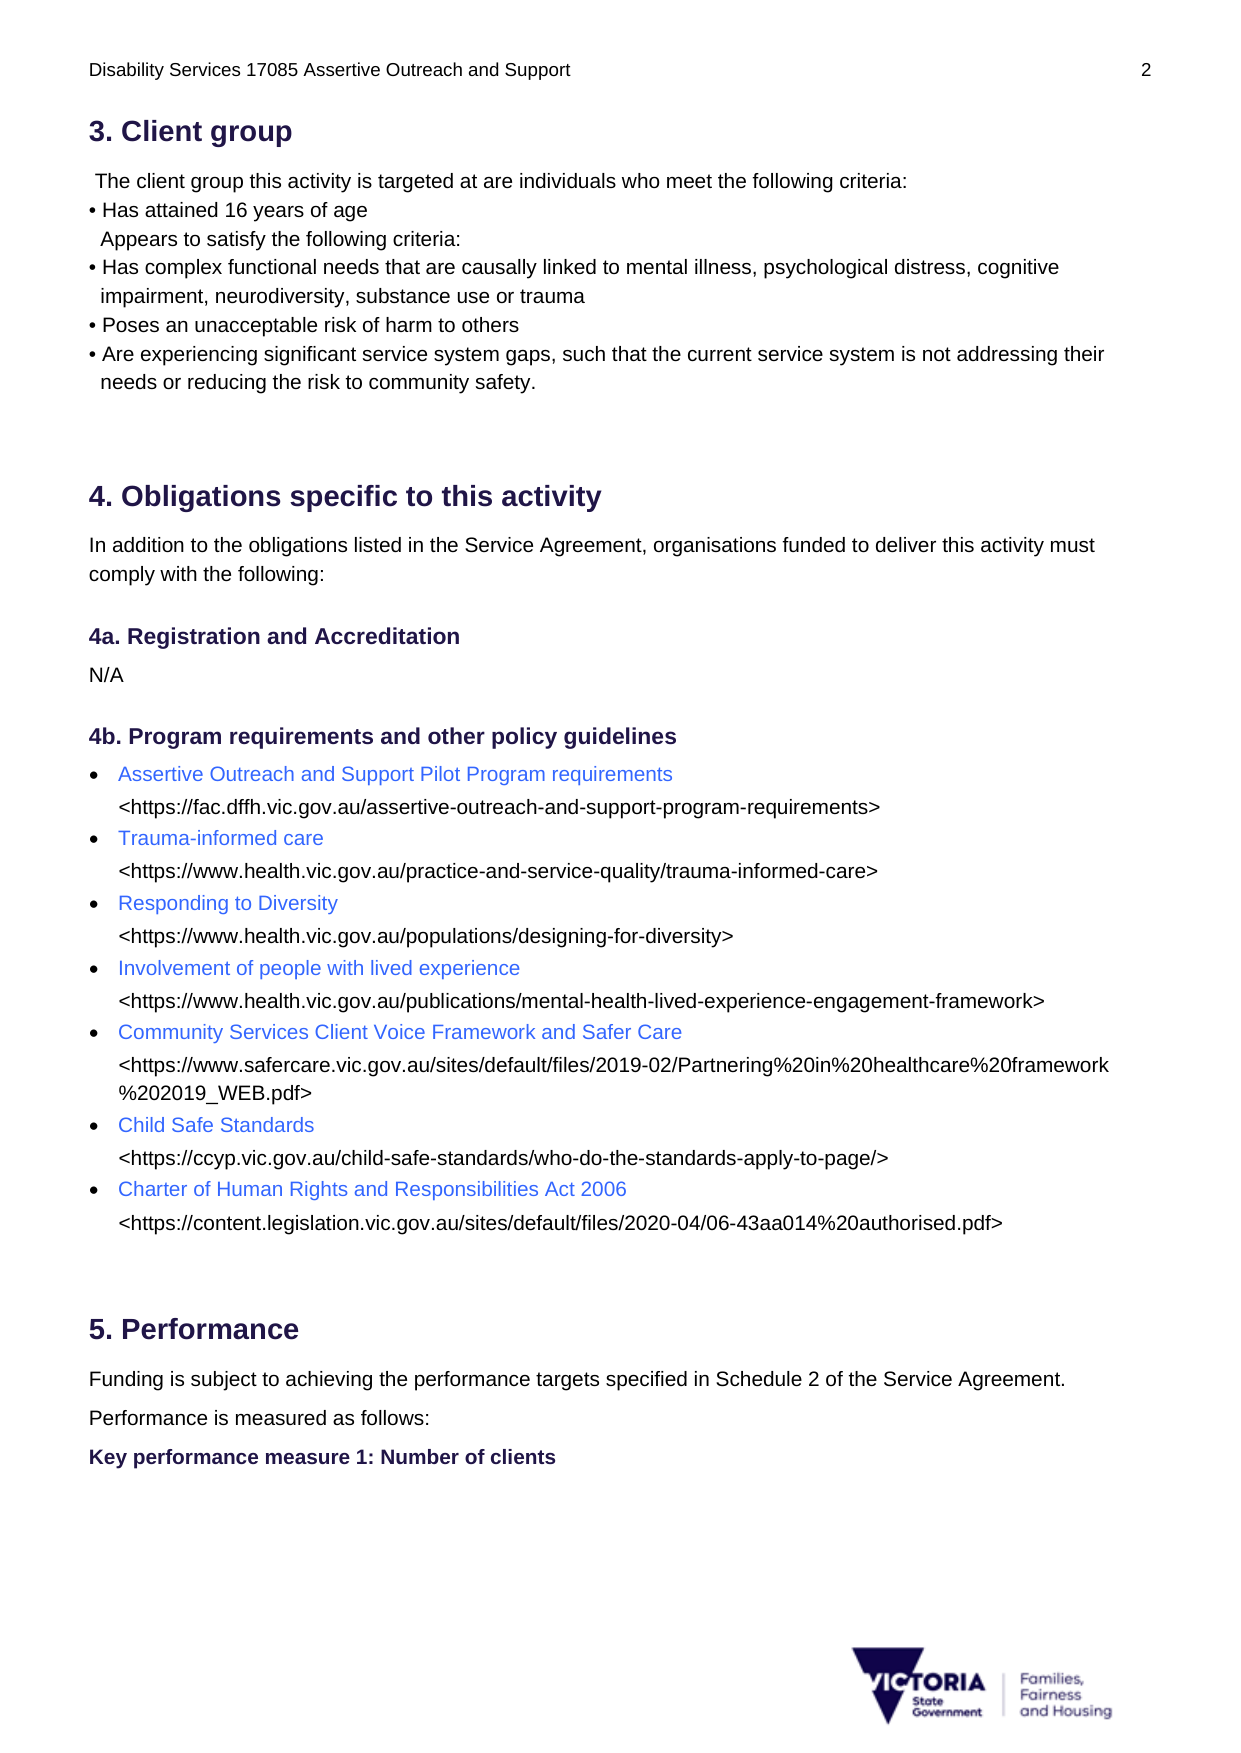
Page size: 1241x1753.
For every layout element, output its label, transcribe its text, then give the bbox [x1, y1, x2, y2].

text N/A [89, 658, 1152, 686]
text <https://www.health.vic.gov.au/publications/mental-health-lived-experience-engagement-framework> [118, 984, 1152, 1012]
list Charter of Human Rights and Responsibilities Act 2006 [88, 1174, 1163, 1202]
text <https://fac.dffh.vic.gov.au/assertive-outreach-and-support-program-requirements> [118, 791, 1152, 819]
text <https://www.safercare.vic.gov.au/sites/default/files/2019-02/Partnering%20in%20healthcare%20framework%202019_WEB.pdf> [118, 1049, 1152, 1105]
text <https://content.legislation.vic.gov.au/sites/default/files/2020-04/06-43aa014%20authorised.pdf> [118, 1206, 1152, 1234]
text <https://ccyp.vic.gov.au/child-safe-standards/who-do-the-standards-apply-to-page/> [118, 1142, 1152, 1170]
list Community Services Client Voice Framework and Safer Care [88, 1017, 1163, 1045]
text The client group this activity is targeted at are individuals who meet the following criteria: • Has attained 16 years of age Appears to satisfy the following criteria: • Has complex functional needs that are causally linked to mental illness, psychological distress, cognitive impairment, neurodiversity, substance use or trauma • Poses an unacceptable risk of harm to others • Are experiencing significant service system gaps, such that the current service system is not addressing their needs or reducing the risk to community safety. [89, 169, 1152, 428]
text <https://www.health.vic.gov.au/practice-and-service-quality/trauma-informed-care> [118, 855, 1152, 883]
text Performance is measured as follows: [89, 1406, 1152, 1430]
list Responding to Diversity [88, 887, 1163, 916]
text Funding is subject to achieving the performance targets specified in Schedule 2 of the Service Agreement. [89, 1367, 1152, 1391]
text Key performance measure 1: Number of clients [89, 1445, 1152, 1469]
picture [844, 1643, 1117, 1729]
text 5. Performance [89, 1300, 1152, 1346]
text In addition to the obligations listed in the Service Agreement, organisations funded to deliver this activity must comply with the following: [89, 533, 1152, 586]
list Child Safe Standards [88, 1109, 1163, 1137]
text 4a. Registration and Accreditation [89, 616, 1152, 649]
list Trauma-informed care [88, 823, 1163, 851]
text 4. Obligations specific to this activity [89, 466, 1152, 512]
text 3. Client group [89, 102, 1152, 148]
list Assertive Outreach and Support Pilot Program requirements [88, 758, 1163, 786]
text 4b. Program requirements and other policy guidelines [89, 716, 1152, 749]
list Involvement of people with lived experience [88, 952, 1163, 980]
text <https://www.health.vic.gov.au/populations/designing-for-diversity> [118, 920, 1152, 948]
